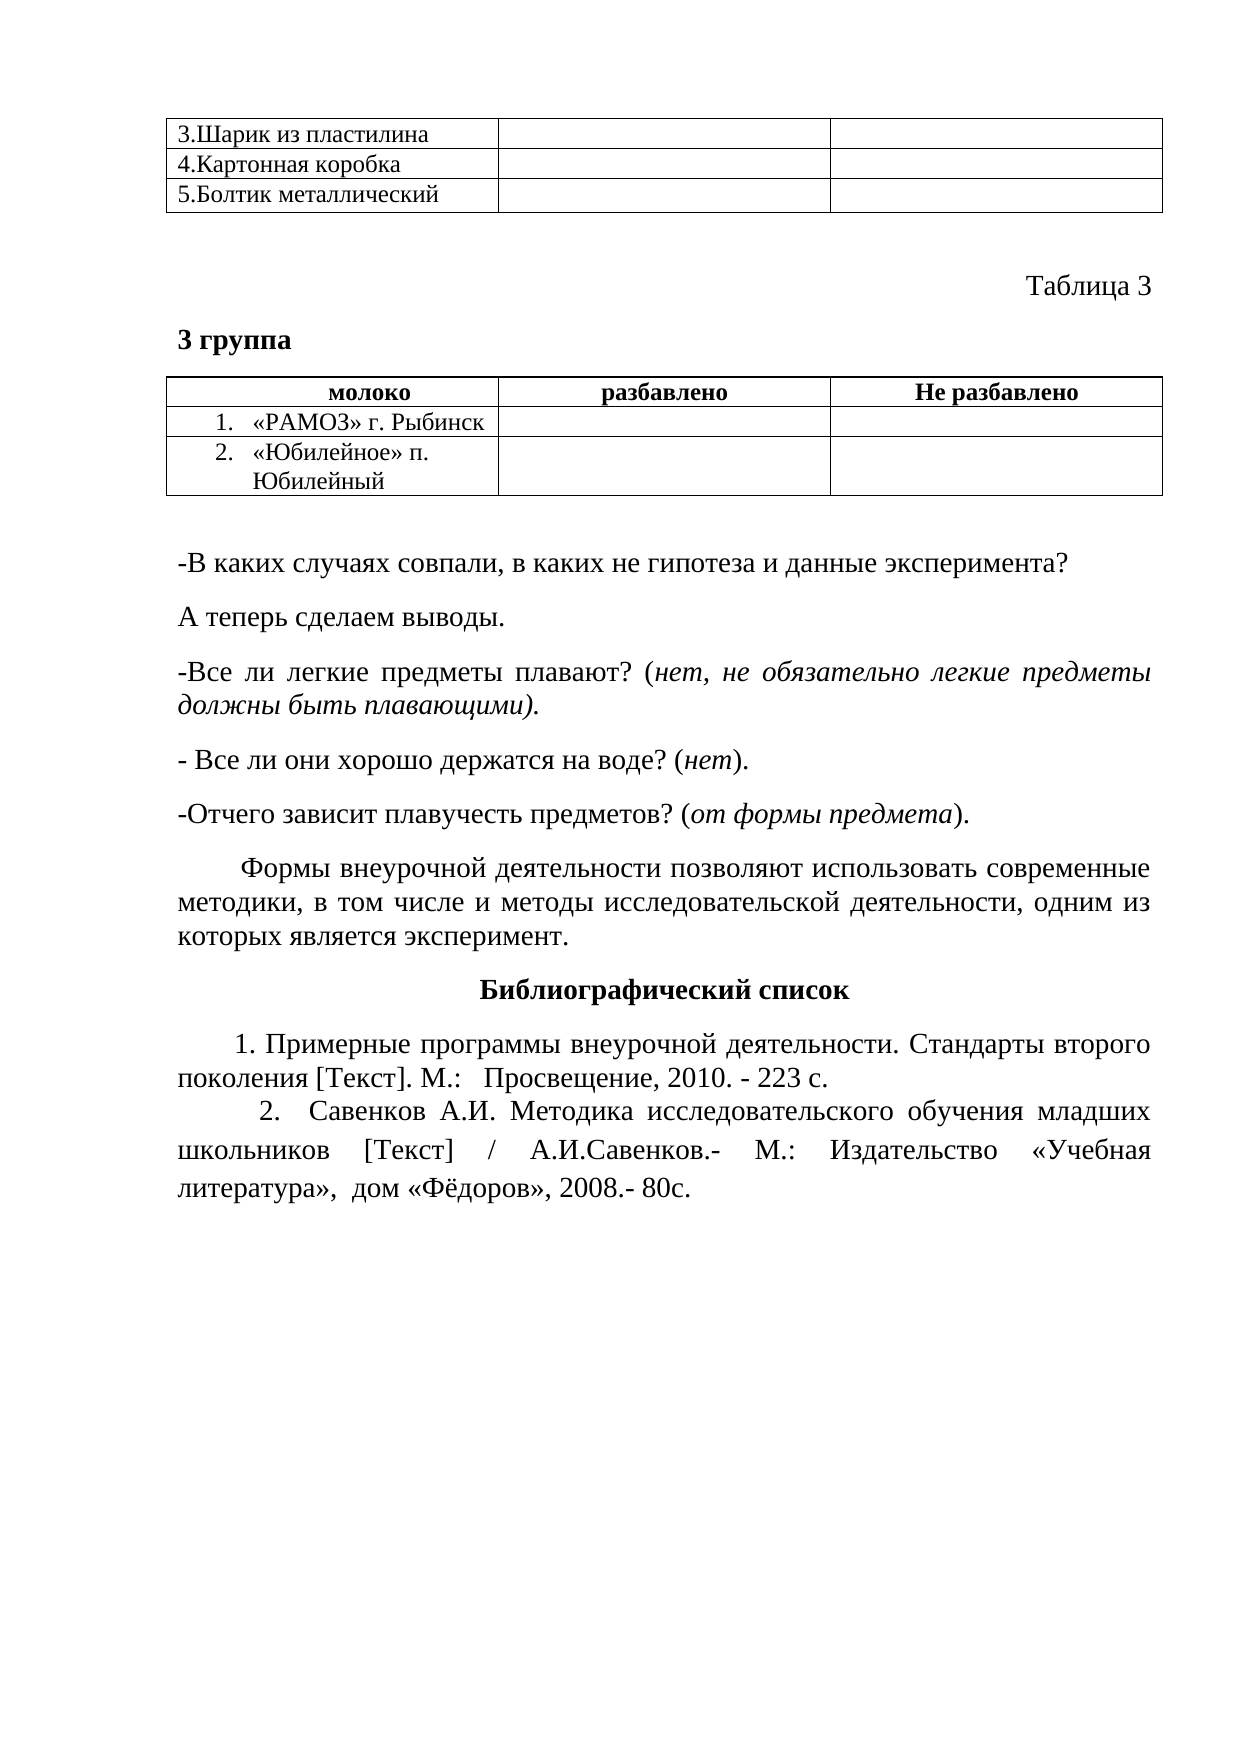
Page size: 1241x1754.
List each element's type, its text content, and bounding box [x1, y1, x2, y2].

table_cell 5.Болтик металлический [167, 179, 498, 212]
text -Отчего зависит плавучесть предметов? (от формы предмета). [177, 796, 1152, 830]
table_cell [831, 407, 1162, 436]
text Таблица 3 [177, 268, 1152, 301]
text 1. Примерные программы внеурочной деятельности. Стандарты второго поколения [Текст]. М.: Просвещение, 2010. - 223 с. [177, 1026, 1152, 1093]
text Библиографический список [177, 972, 1152, 1006]
table_cell [499, 149, 830, 178]
text 2. Савенков А.И. Методика исследовательского обучения младших школьников [Текст] / А.И.Савенков.- М.: Издательство «Учебная литература», дом «Фёдоров», 2008.- 80с. [177, 1093, 1152, 1204]
table_cell 4.Картонная коробка [167, 149, 498, 178]
table_cell [499, 407, 830, 436]
table_cell [831, 437, 1162, 494]
table_cell [831, 119, 1162, 148]
table_cell «РАМОЗ» г. Рыбинск [167, 407, 498, 436]
text Формы внеурочной деятельности позволяют использовать современные методики, в том числе и методы исследовательской деятельности, одним из которых является эксперимент. [177, 851, 1152, 951]
table_cell 3.Шарик из пластилина [167, 119, 498, 148]
text -Все ли легкие предметы плавают? (нет, не обязательно легкие предметы должны быть плавающими). [177, 654, 1152, 721]
table_cell [831, 179, 1162, 212]
text - Все ли они хорошо держатся на воде? (нет). [177, 742, 1152, 775]
table_header Не разбавлено [831, 378, 1162, 406]
table_header разбавлено [499, 378, 830, 406]
table_header молоко [167, 378, 498, 406]
table_cell [499, 119, 830, 148]
text А теперь сделаем выводы. [177, 599, 1152, 633]
text -В каких случаях совпали, в каких не гипотеза и данные эксперимента? [177, 545, 1152, 579]
table_cell [499, 179, 830, 212]
table_cell [831, 149, 1162, 178]
table_cell [499, 437, 830, 494]
table_cell «Юбилейное» п. Юбилейный [167, 437, 498, 494]
text 3 группа [177, 322, 1152, 356]
